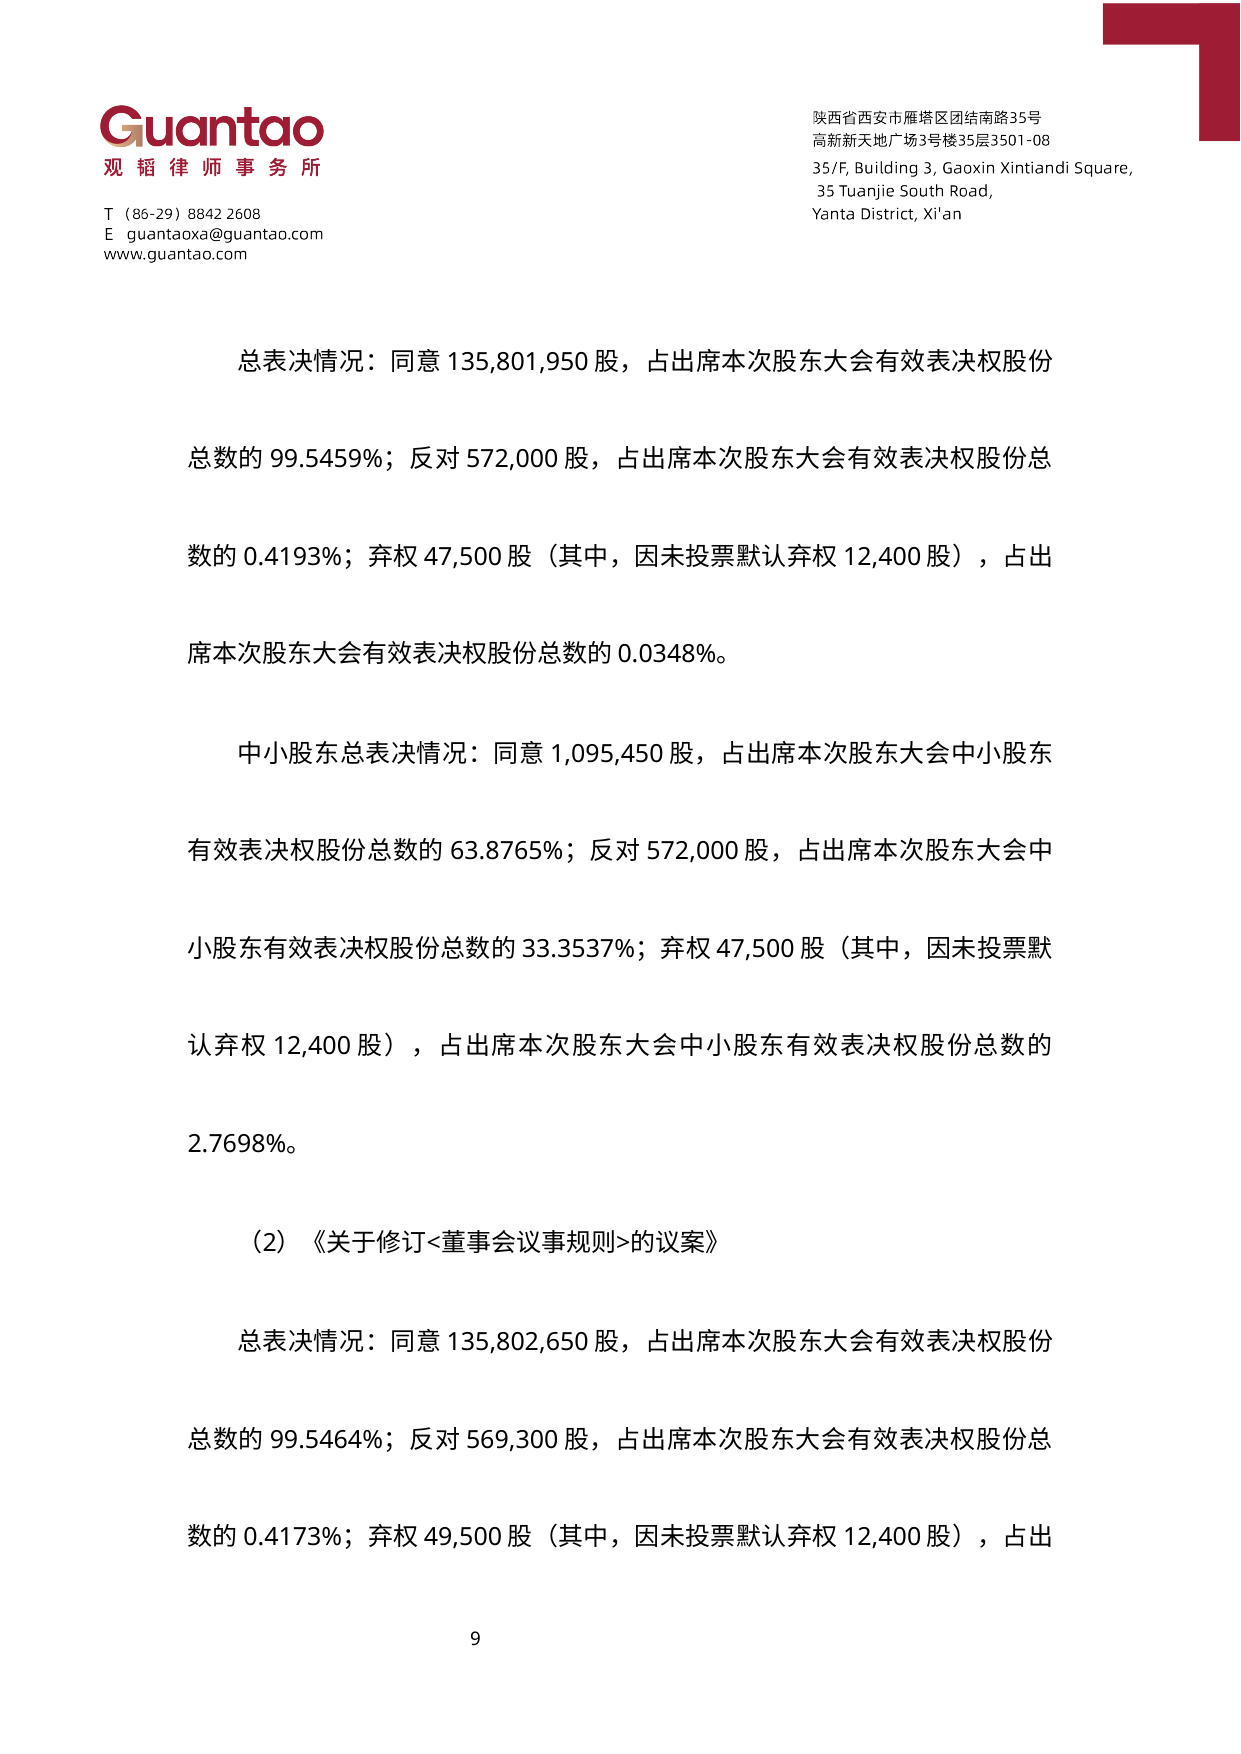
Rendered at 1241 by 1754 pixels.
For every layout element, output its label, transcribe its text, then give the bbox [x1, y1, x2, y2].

text 总表决情况：同意135,801,950股，占出席本次股东大会有效表决权股份总数的99.5459%；反对572,000股，占出席本次股东大会有效表决权股份总数的0.4193%；弃权47,500股（其中，因未投票默认弃权12,400股），占出席本次股东大会有效表决权股份总数的0.0348%。 [187, 327, 1053, 684]
text 总表决情况：同意135,802,650股，占出席本次股东大会有效表决权股份总数的99.5464%；反对569,300股，占出席本次股东大会有效表决权股份总数的0.4173%；弃权49,500股（其中，因未投票默认弃权12,400股），占出席本次股东大会有效表决权股份总数的0.0363%。 [187, 1307, 1053, 1567]
text 中小股东总表决情况：同意1,095,450股，占出席本次股东大会中小股东有效表决权股份总数的63.8765%；反对572,000股，占出席本次股东大会中小股东有效表决权股份总数的33.3537%；弃权47,500股（其中，因未投票默认弃权12,400股），占出席本次股东大会中小股东有效表决权股份总数的2.7698%。 [187, 719, 1053, 1174]
picture [4, 3, 1240, 321]
list 《关于修订<董事会议事规则>的议案》 [187, 1208, 1053, 1273]
